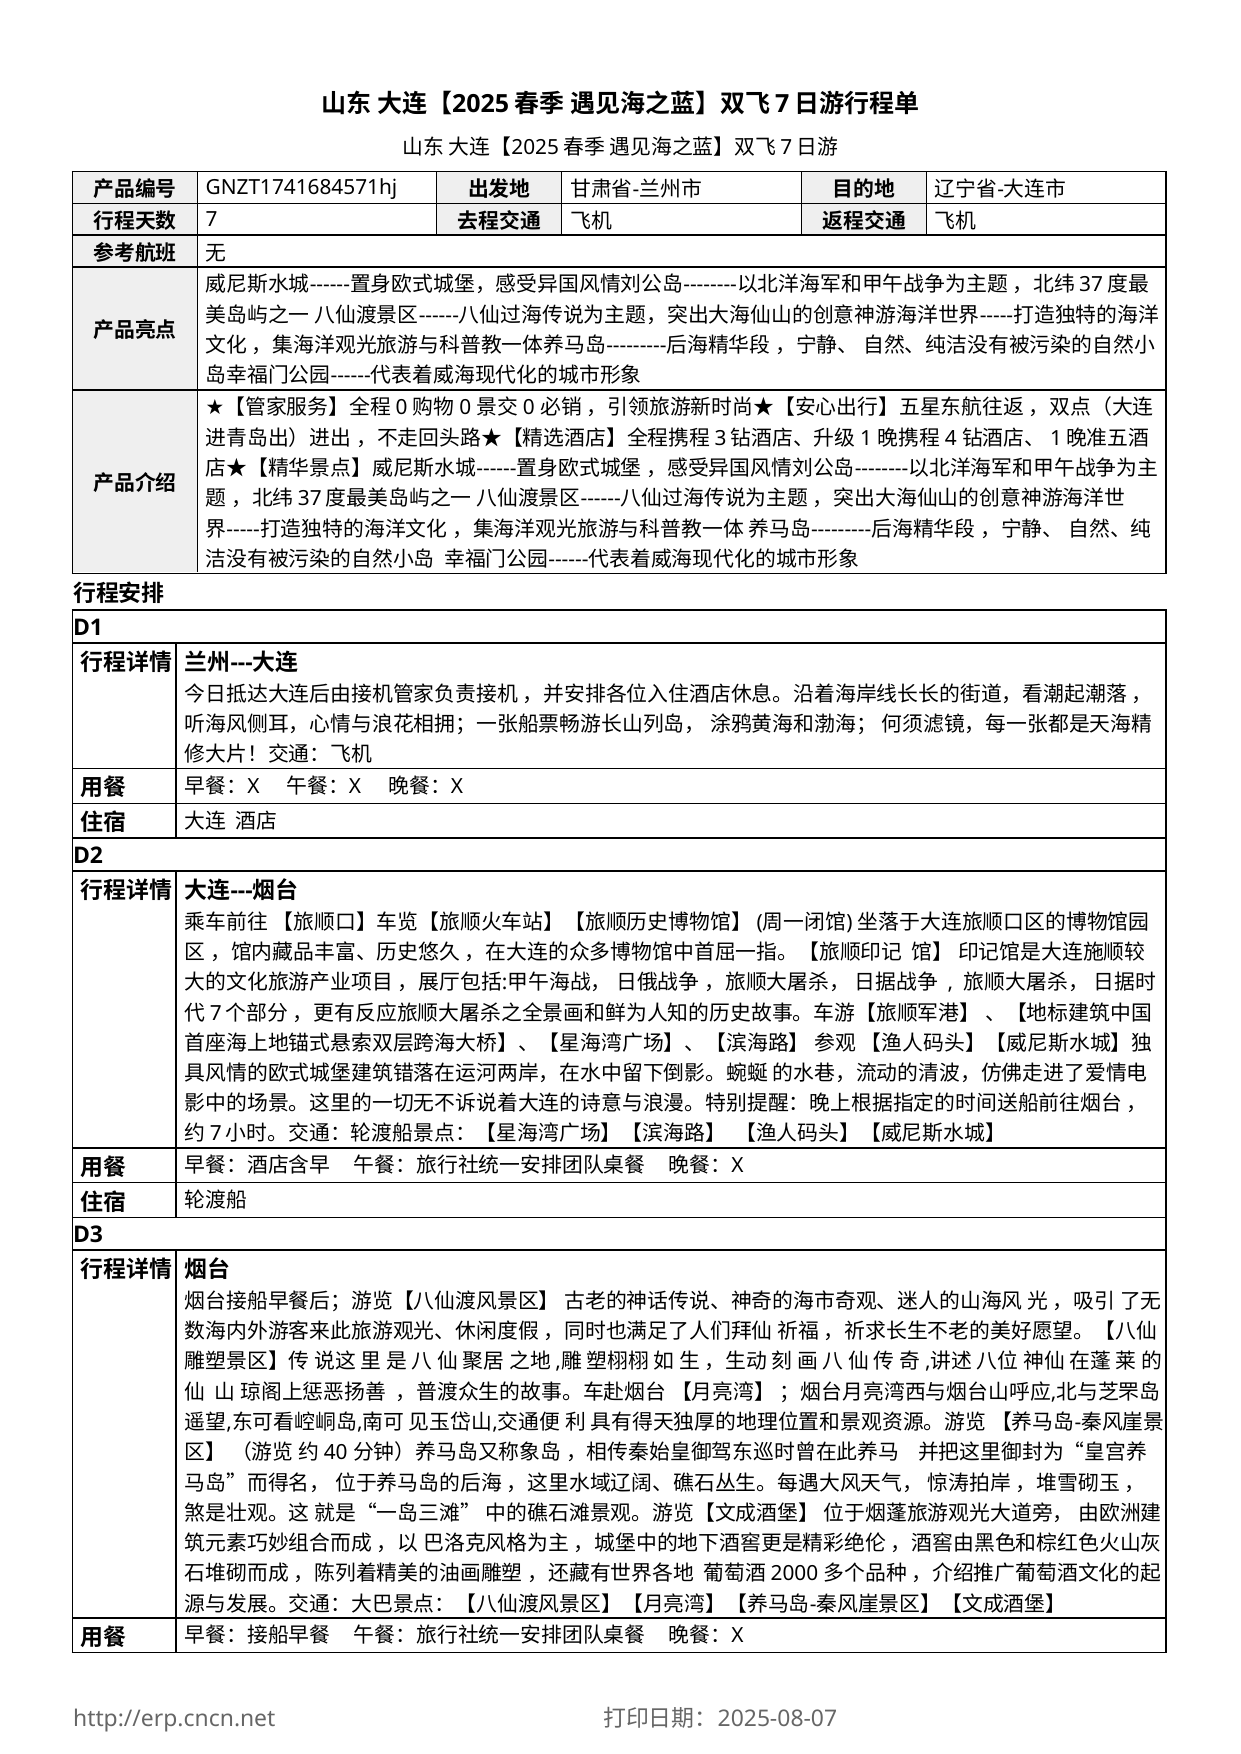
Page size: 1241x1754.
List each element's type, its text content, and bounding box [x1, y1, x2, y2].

table_cell 参考航班 [73, 236, 197, 266]
table_cell 行程天数 [73, 204, 197, 234]
table_cell 兰州---大连 今日抵达大连后由接机管家负责接机 ，并安排各位入住酒店休息。 [177, 644, 1165, 768]
table_cell 用餐 [73, 1149, 175, 1182]
table_cell 用餐 [73, 1619, 175, 1652]
table_cell 行程详情 [73, 872, 175, 1147]
table_cell 早餐：X 午餐：X 晚餐：X [177, 769, 1165, 802]
table_cell ★【管家服务】全程 0 购物 0 景交 0 必销 ，引领旅游新时尚 [198, 391, 1165, 572]
table_cell 产品亮点 [73, 268, 197, 389]
table_cell 早餐：酒店含早 午餐：旅行社统一安排团队桌餐 晚餐：X [177, 1149, 1165, 1182]
table_cell 飞机 [927, 204, 1165, 234]
table_cell 产品介绍 [73, 391, 197, 572]
table_cell 大连---烟台 乘车前往 【旅顺口】车览【旅顺火车站】【旅顺历史博物馆】 (周一闭馆) 坐落于大连旅顺口区的博物馆园区 ，馆内藏品丰富、历史悠久 ，在大连的众多博物馆中首屈一指。【旅顺印记 馆】 印记馆是大连施顺较大的文化旅游产业项目 ，展厅包括:甲午海战， 日俄战争 ，旅顺大屠杀， 日据战争 , 旅顺大屠杀， 日据时代7个部分 ，更有反应旅顺大屠杀之全景画和鲜为人知的历史故事。车游【旅顺军港】 、【地标建筑中国首座海上地锚式悬索双层跨海大桥】、【星海湾广场】、【滨海路】 参观 【渔人码头】【威尼斯水城】独具风情的欧式城堡建筑错落在运河两岸，在水中留下倒影。蜿蜒 的水巷，流动的清波，仿佛走进了爱情电影中的场景。这里的一切无不诉说着大连的诗意与浪漫。 [177, 872, 1165, 1147]
table_header 出发地 [437, 172, 561, 203]
table_cell 轮渡船 [177, 1183, 1165, 1217]
table_cell D3 [73, 1218, 1165, 1249]
text 山东 大连【2025春季 遇见海之蓝】双飞7日游 [73, 130, 1167, 160]
table_cell 返程交通 [802, 204, 926, 234]
table_cell D2 [73, 839, 1165, 870]
table_cell 行程详情 [73, 1251, 175, 1617]
table_cell 住宿 [73, 804, 175, 837]
table_cell 飞机 [562, 204, 801, 234]
table_cell 烟台 烟台接船早餐后；游览【八仙渡风景区】 古老的神话传说、神奇的海市奇观、迷人的山海风 光 ，吸引 了无数海内外游客来此旅游观光、休闲度假 ，同时也满足了人们拜仙 祈福 ，祈求长生不老的美好愿望。【八仙雕塑景区】传 说这 里 是 八 仙 聚居 之地 ,雕 塑栩栩 如 生 ，生动 刻 画 八 仙 传 奇 ,讲述 八位 神仙 在蓬 莱 的 仙 山 琼阁上惩恶扬善 ，普渡众生的故事。 [177, 1251, 1165, 1617]
text 山东 大连【2025春季 遇见海之蓝】双飞7日游行程单 [73, 83, 1167, 119]
table_cell 去程交通 [437, 204, 561, 234]
table_cell 用餐 [73, 769, 175, 802]
table_cell 7 [198, 204, 436, 234]
table_cell 无 [198, 236, 1165, 266]
table_cell 住宿 [73, 1183, 175, 1217]
table_header 辽宁省-大连市 [927, 172, 1165, 203]
table_header GNZT1741684571hj [198, 172, 436, 203]
table_header 产品编号 [73, 172, 197, 203]
table_header D1 [73, 611, 1165, 642]
table_cell 早餐：接船早餐 午餐：旅行社统一安排团队桌餐 晚餐：X [177, 1619, 1165, 1652]
table_header 甘肃省-兰州市 [562, 172, 801, 203]
table_cell 大连 酒店 [177, 804, 1165, 837]
text 行程安排 [73, 575, 1167, 608]
table_cell 威尼斯水城------置身欧式城堡，感受异国风情 [198, 268, 1165, 389]
table_header 目的地 [802, 172, 926, 203]
table_cell 行程详情 [73, 644, 175, 768]
